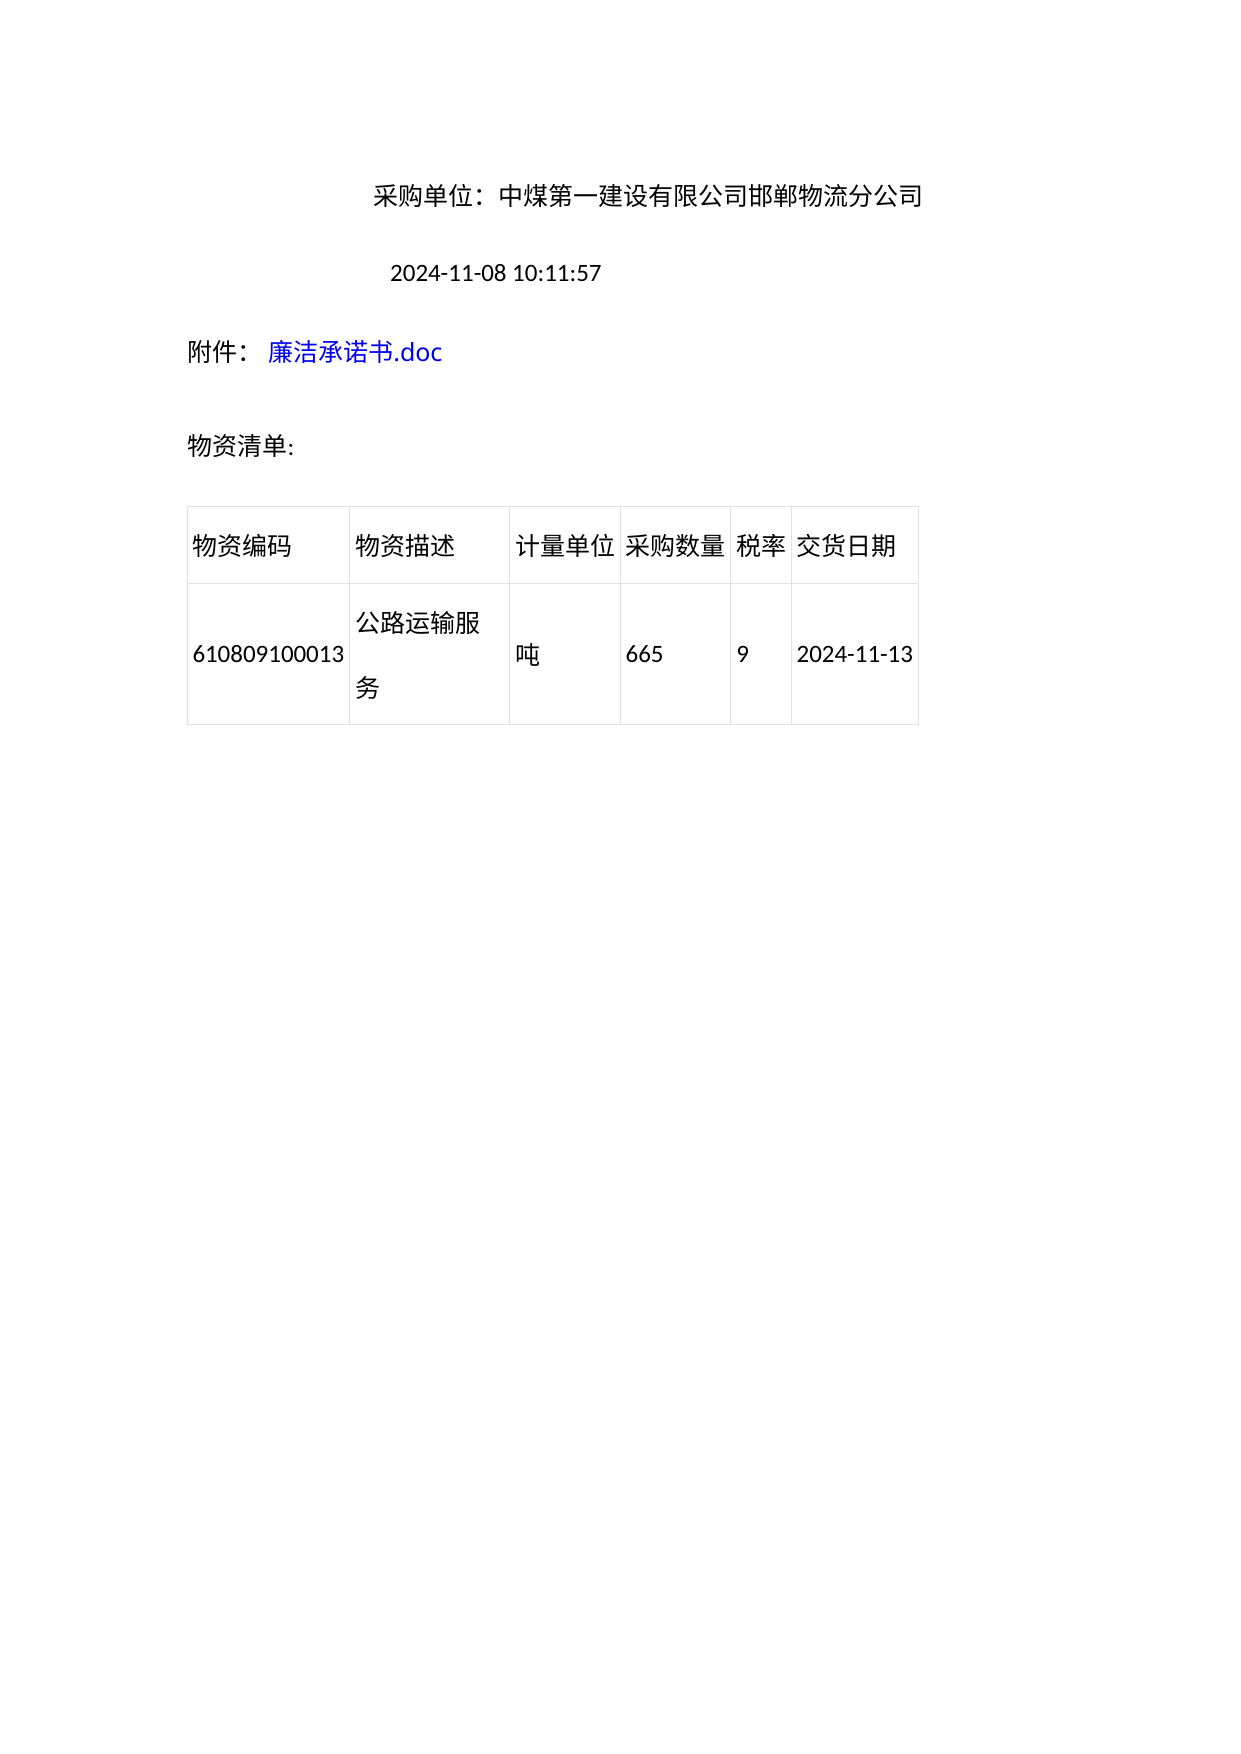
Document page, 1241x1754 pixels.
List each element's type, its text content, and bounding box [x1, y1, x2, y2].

text 附件： 廉洁承诺书.doc [187, 318, 1053, 383]
table_cell 665 [621, 584, 730, 724]
table_header 物资编码 [188, 507, 349, 583]
table_header 计量单位 [510, 507, 620, 583]
table_header 采购数量 [621, 507, 730, 583]
table_header 税率 [731, 507, 791, 583]
table_cell 2024-11-13 [792, 584, 918, 724]
table_cell 吨 [510, 584, 620, 724]
table_cell 610809100013 [188, 584, 349, 724]
text 2024-11-08 10:11:57 [187, 256, 1053, 289]
table_cell 9 [731, 584, 791, 724]
table_header 交货日期 [792, 507, 918, 583]
table_header 物资描述 [350, 507, 509, 583]
text 采购单位：中煤第一建设有限公司邯郸物流分公司 [187, 162, 1053, 227]
table_cell 公路运输服务 [350, 584, 509, 724]
text 物资清单: [187, 412, 1053, 477]
